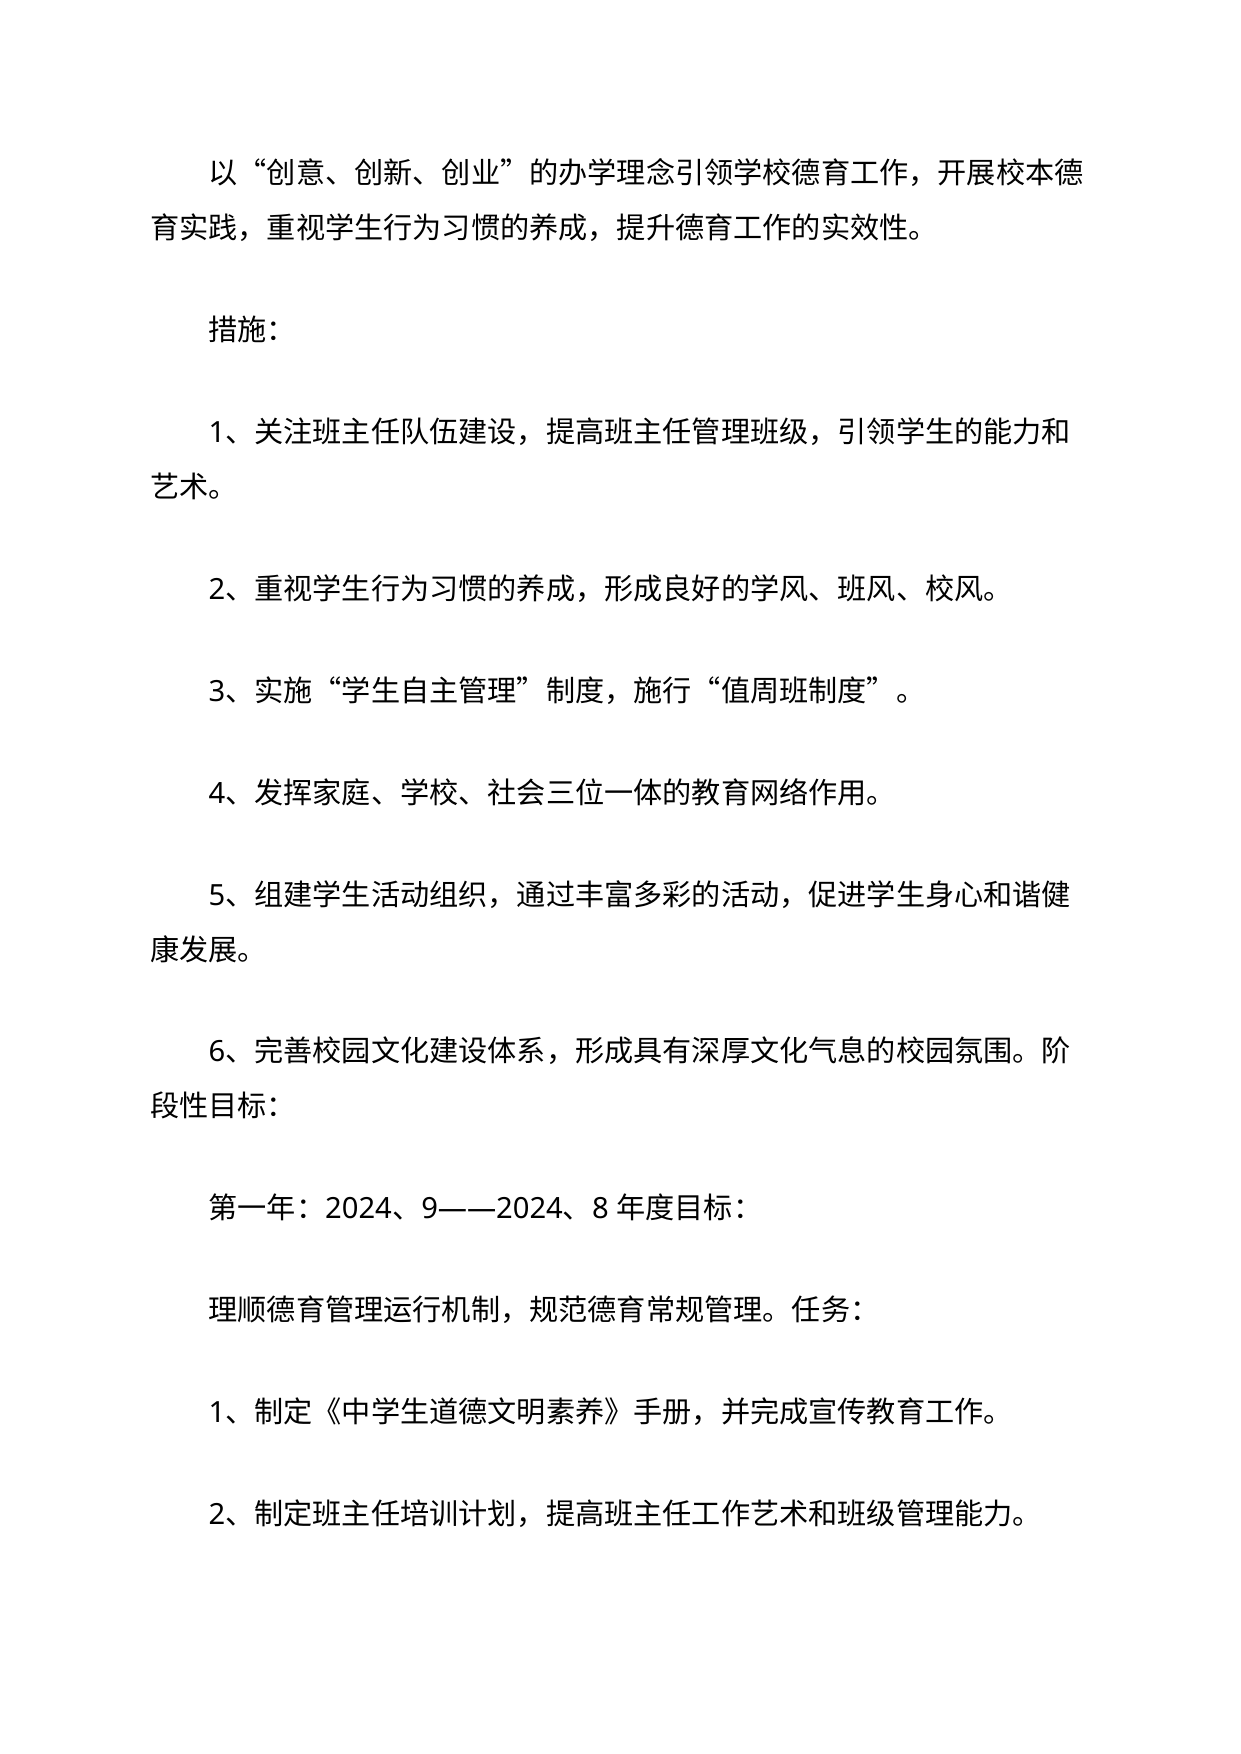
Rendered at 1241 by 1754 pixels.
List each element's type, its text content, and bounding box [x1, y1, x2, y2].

text 5、组建学生活动组织，通过丰富多彩的活动，促进学生身心和谐健康发展。 [150, 871, 1090, 968]
text 以“创意、创新、创业”的办学理念引领学校德育工作，开展校本德育实践，重视学生行为习惯的养成，提升德育工作的实效性。 [150, 150, 1090, 247]
text 1、关注班主任队伍建设，提高班主任管理班级，引领学生的能力和艺术。 [150, 408, 1090, 506]
text 2、制定班主任培训计划，提高班主任工作艺术和班级管理能力。 [150, 1490, 1090, 1533]
text 6、完善校园文化建设体系，形成具有深厚文化气息的校园氛围。阶段性目标： [150, 1028, 1090, 1125]
text 第一年：2024、9——2024、8 年度目标： [150, 1185, 1090, 1227]
text 4、发挥家庭、学校、社会三位一体的教育网络作用。 [150, 769, 1090, 812]
text 1、制定《中学生道德文明素养》手册，并完成宣传教育工作。 [150, 1388, 1090, 1431]
text 措施： [150, 307, 1090, 349]
text 理顺德育管理运行机制，规范德育常规管理。任务： [150, 1287, 1090, 1329]
text 2、重视学生行为习惯的养成，形成良好的学风、班风、校风。 [150, 565, 1090, 608]
text 3、实施“学生自主管理”制度，施行“值周班制度”。 [150, 667, 1090, 709]
